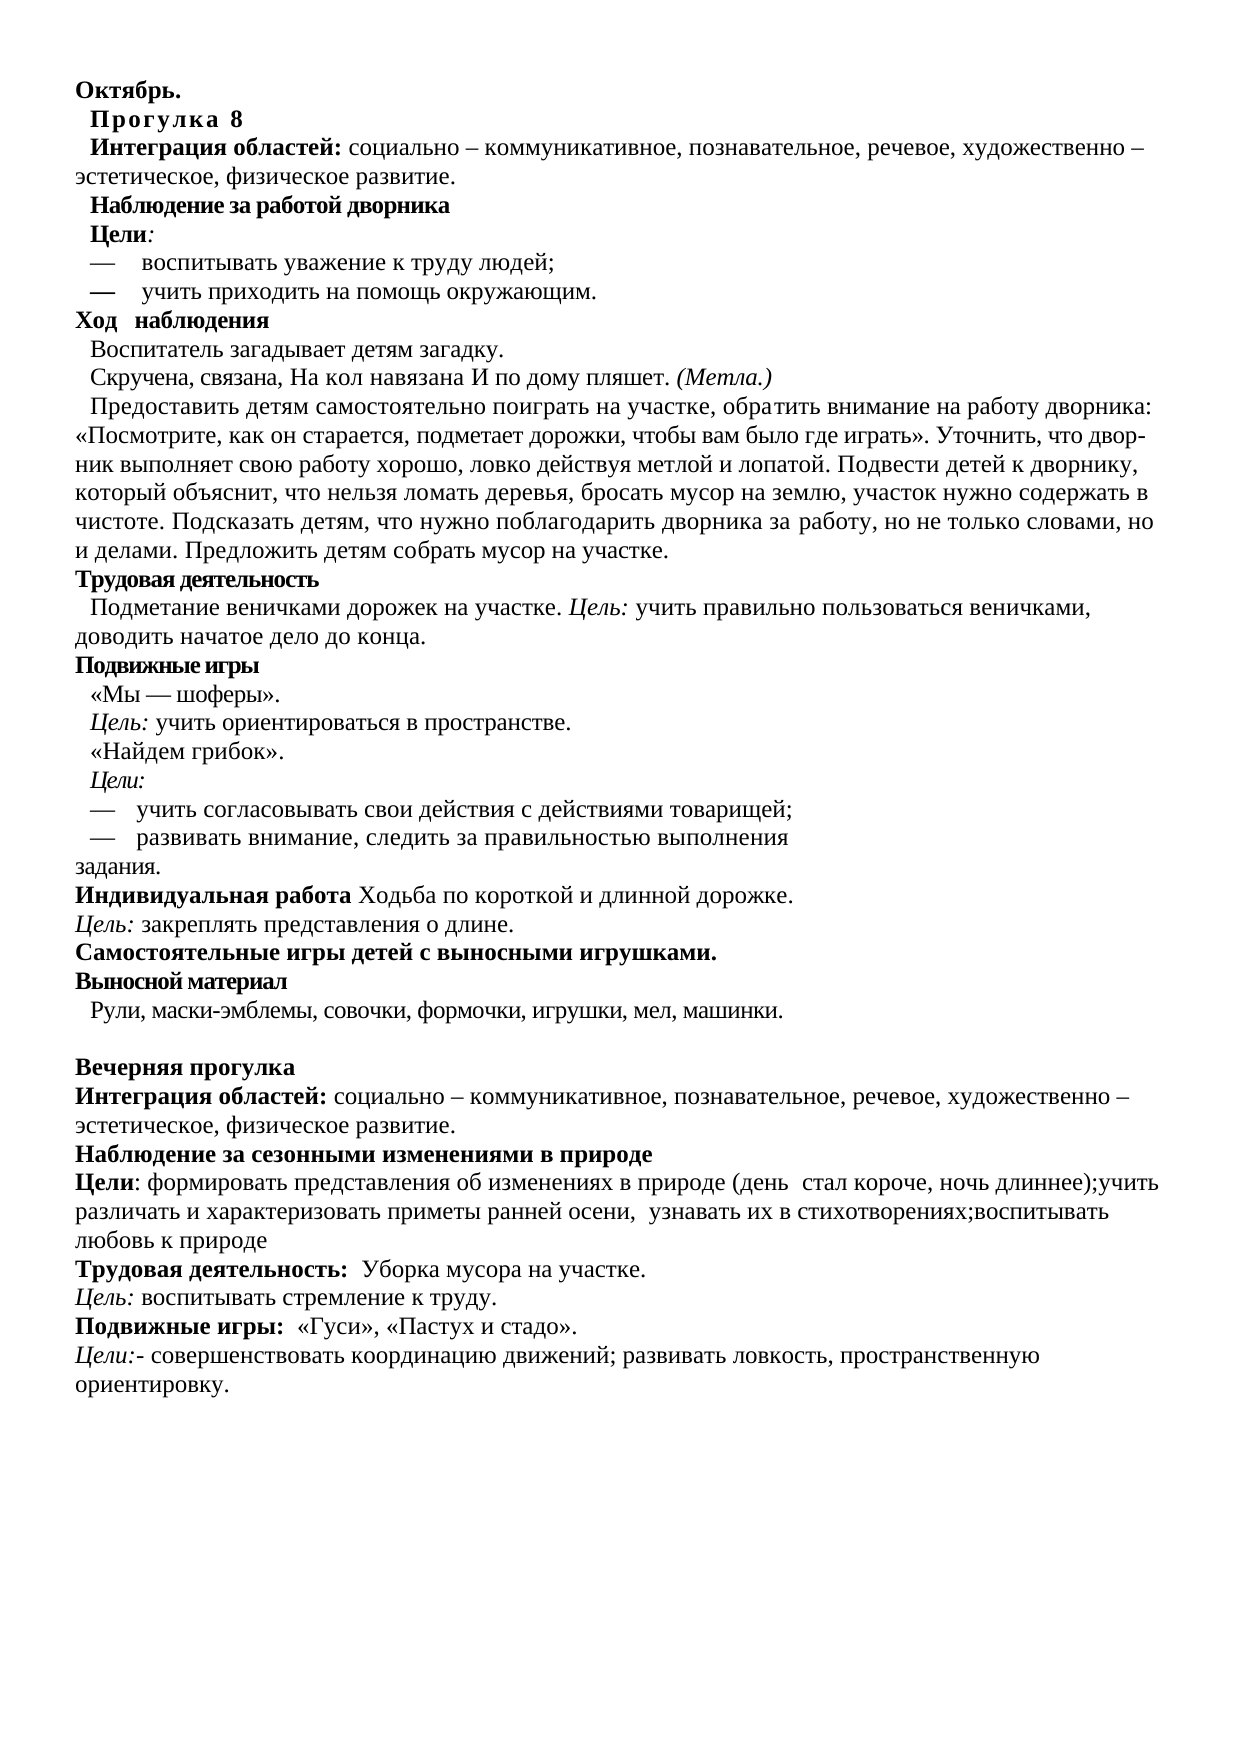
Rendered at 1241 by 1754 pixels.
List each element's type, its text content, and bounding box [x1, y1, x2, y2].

text Подметание веничками дорожек на участке. Цель: учить правильно пользоваться веничками, доводить начатое дело до конца. [75, 592, 1165, 650]
text Выносной материал [75, 966, 1165, 995]
text «Найдем грибок». [75, 736, 1165, 765]
text Цели:- совершенствовать координацию движений; развивать ловкость, пространственную ориентировку. [75, 1340, 1165, 1397]
text Интеграция областей: социально – коммуникативное, познавательное, речевое, художественно – эстетическое, физическое развитие. [75, 1081, 1165, 1139]
text Цель: учить ориентироваться в пространстве. [75, 707, 1165, 736]
text Скручена, связана, На кол навязана И по дому пляшет. (Метла.) [75, 362, 1165, 391]
text Цели: формировать представления об изменениях в природе (день стал короче, ночь длиннее);учить различать и характеризовать приметы ранней осени, узнавать их в стихотворениях;воспитывать любовь к природе [75, 1167, 1165, 1254]
text Наблюдение за работой дворника [75, 190, 1165, 219]
text Подвижные игры: «Гуси», «Пастух и стадо». [75, 1311, 1165, 1340]
text Трудовая деятельность: Уборка мусора на участке. [75, 1254, 1165, 1282]
list учить приходить на помощь окружающим. [75, 276, 1165, 305]
text Вечерняя прогулка [75, 1052, 1165, 1081]
text Ход наблюдения [75, 305, 1165, 334]
text Подвижные игры [75, 650, 1165, 679]
text Октябрь. [75, 75, 1165, 104]
list развивать внимание, следить за правильностью выполнения задания. [75, 822, 1165, 880]
text Прогулка 8 [75, 104, 1165, 132]
text Рули, маски-эмблемы, совочки, формочки, игрушки, мел, машинки. [75, 995, 1165, 1024]
text Воспитатель загадывает детям загадку. [75, 334, 1165, 362]
text «Мы — шоферы». [75, 679, 1165, 707]
text Самостоятельные игры детей с выносными игрушками. [75, 937, 1165, 966]
text Предоставить детям самостоятельно поиграть на участке, обратить внимание на работу дворника: «Посмотрите, как он старается, подметает дорожки, чтобы вам было где играть». Уточнить, что дворник выполняет свою работу хорошо, ловко действуя метлой и лопатой. Подвести детей к дворнику, который объяснит, что нельзя ломать деревья, бросать мусор на землю, участок нужно содержать в чистоте. Подсказать детям, что нужно поблагодарить дворника за работу, но не только словами, но и делами. Предложить детям собрать мусор на участке. [75, 391, 1165, 564]
list воспитывать уважение к труду людей; [75, 247, 1165, 276]
text Интеграция областей: социально – коммуникативное, познавательное, речевое, художественно – эстетическое, физическое развитие. [75, 132, 1165, 190]
list учить согласовывать свои действия с действиями товарищей; [75, 794, 1165, 822]
text Индивидуальная работа Ходьба по короткой и длинной дорожке. [75, 880, 1165, 909]
text Цель: воспитывать стремление к труду. [75, 1282, 1165, 1311]
text Трудовая деятельность [75, 564, 1165, 592]
text Наблюдение за сезонными изменениями в природе [75, 1139, 1165, 1167]
text Цели: [75, 765, 1165, 794]
text Цель: закреплять представления о длине. [75, 909, 1165, 937]
text Цели: [75, 219, 1165, 247]
